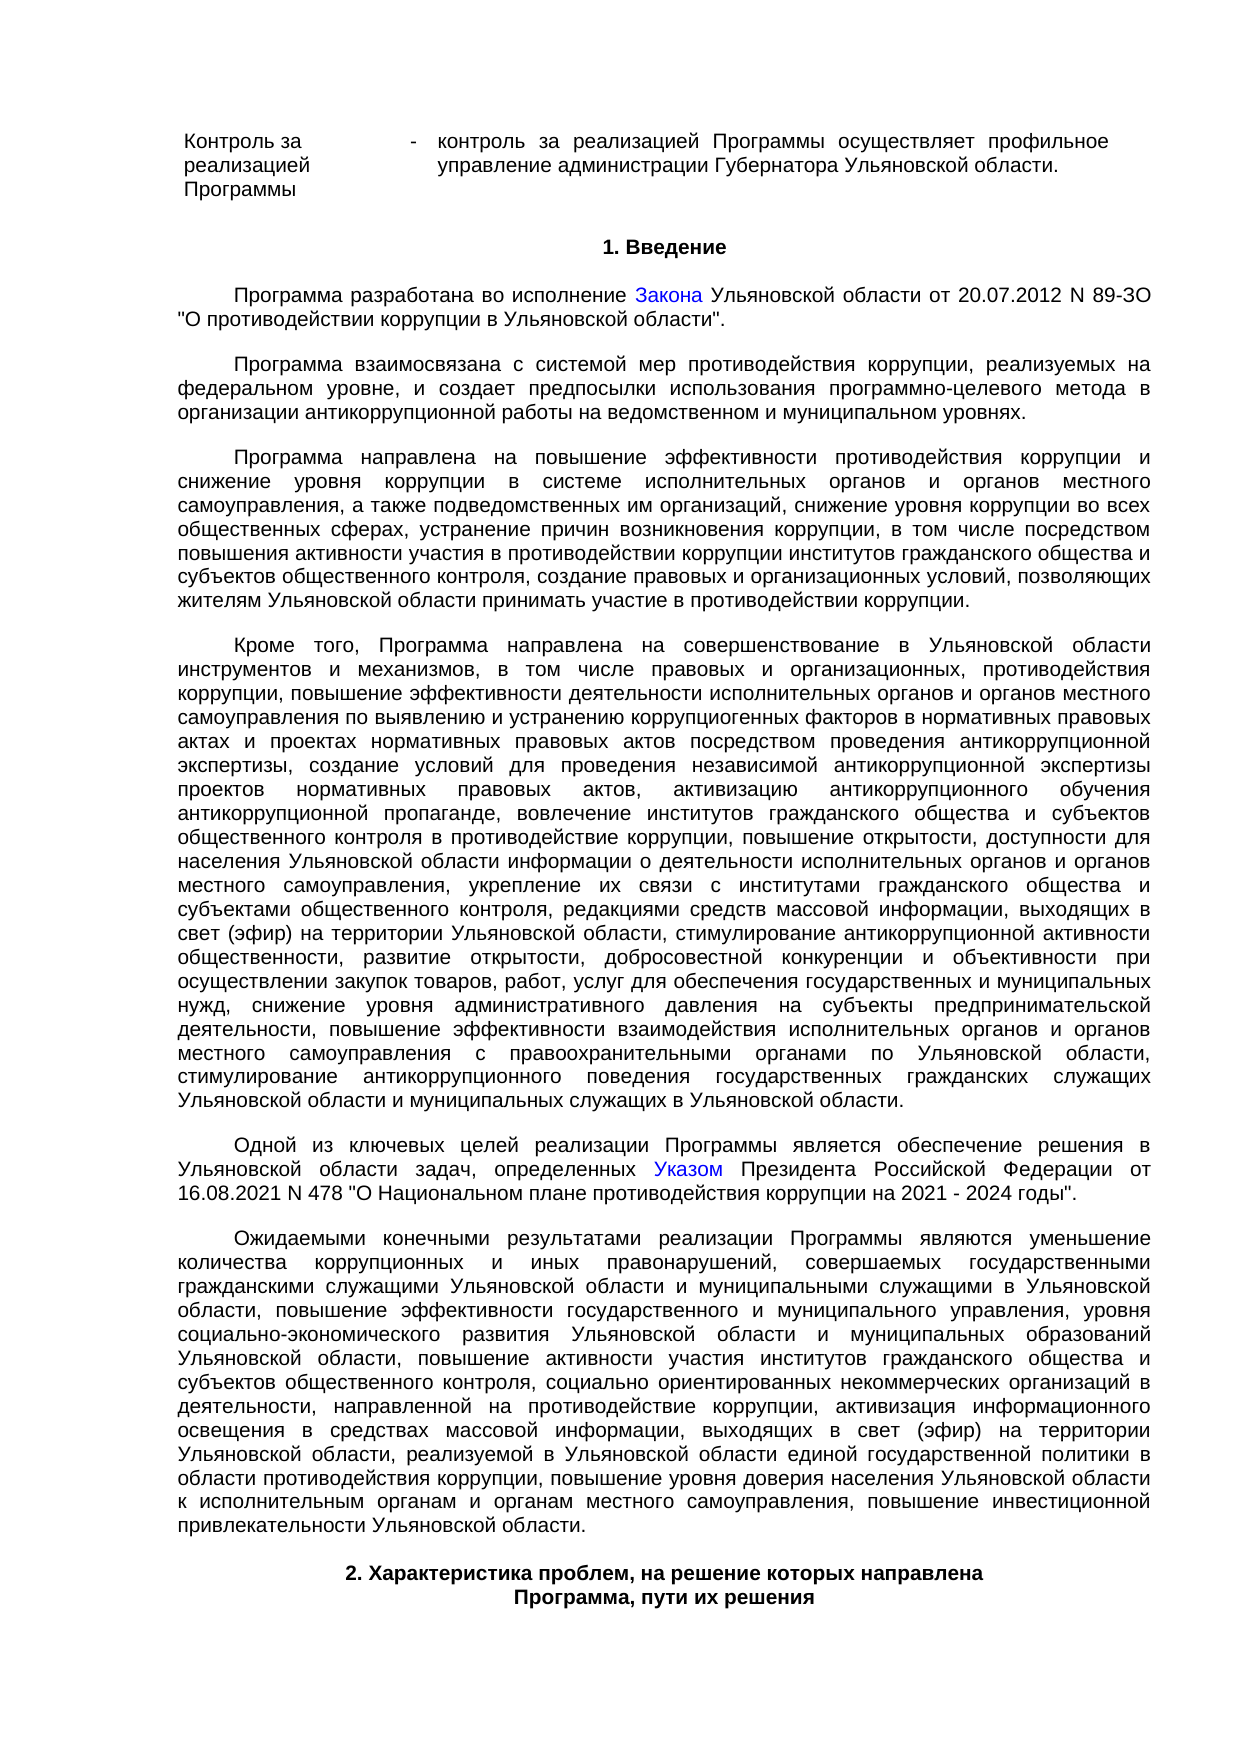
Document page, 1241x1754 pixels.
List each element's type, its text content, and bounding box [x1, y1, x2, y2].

text Кроме того, Программа направлена на совершенствование в Ульяновской области инструментов и механизмов, в том числе правовых и организационных, противодействия коррупции, повышение эффективности деятельности исполнительных органов и органов местного самоуправления по выявлению и устранению коррупциогенных факторов в нормативных правовых актах и проектах нормативных правовых актов посредством проведения антикоррупционной экспертизы, создание условий для проведения независимой антикоррупционной экспертизы проектов нормативных правовых актов, активизацию антикоррупционного обучения антикоррупционной пропаганде, вовлечение институтов гражданского общества и субъектов общественного контроля в противодействие коррупции, повышение открытости, доступности для населения Ульяновской области информации о деятельности исполнительных органов и органов местного самоуправления, укрепление их связи с институтами гражданского общества и субъектами общественного контроля, редакциями средств массовой информации, выходящих в свет (эфир) на территории Ульяновской области, стимулирование антикоррупционной активности общественности, развитие открытости, добросовестной конкуренции и объективности при осуществлении закупок товаров, работ, услуг для обеспечения государственных и муниципальных нужд, снижение уровня административного давления на субъекты предпринимательской деятельности, повышение эффективности взаимодействия исполнительных органов и органов местного самоуправления с правоохранительными органами по Ульяновской области, стимулирование антикоррупционного поведения государственных гражданских служащих Ульяновской области и муниципальных служащих в Ульяновской области. [177, 633, 1152, 1112]
text Программа направлена на повышение эффективности противодействия коррупции и снижение уровня коррупции в системе исполнительных органов и органов местного самоуправления, а также подведомственных им организаций, снижение уровня коррупции во всех общественных сферах, устранение причин возникновения коррупции, в том числе посредством повышения активности участия в противодействии коррупции институтов гражданского общества и субъектов общественного контроля, создание правовых и организационных условий, позволяющих жителям Ульяновской области принимать участие в противодействии коррупции. [177, 444, 1152, 612]
text Программа взаимосвязана с системой мер противодействия коррупции, реализуемых на федеральном уровне, и создает предпосылки использования программно-целевого метода в организации антикоррупционной работы на ведомственном и муниципальном уровнях. [177, 352, 1152, 424]
table_cell Контроль за реализацией Программы [177, 118, 396, 211]
text Одной из ключевых целей реализации Программы является обеспечение решения в Ульяновской области задач, определенных Указом Президента Российской Федерации от 16.08.2021 N 478 "О Национальном плане противодействия коррупции на 2021 - 2024 годы". [177, 1133, 1152, 1205]
text Программа разработана во исполнение Закона Ульяновской области от 20.07.2012 N 89-ЗО "О противодействии коррупции в Ульяновской области". [177, 283, 1152, 331]
text Ожидаемыми конечными результатами реализации Программы являются уменьшение количества коррупционных и иных правонарушений, совершаемых государственными гражданскими служащими Ульяновской области и муниципальными служащими в Ульяновской области, повышение эффективности государственного и муниципального управления, уровня социально-экономического развития Ульяновской области и муниципальных образований Ульяновской области, повышение активности участия институтов гражданского общества и субъектов общественного контроля, социально ориентированных некоммерческих организаций в деятельности, направленной на противодействие коррупции, активизация информационного освещения в средствах массовой информации, выходящих в свет (эфир) на территории Ульяновской области, реализуемой в Ульяновской области единой государственной политики в области противодействия коррупции, повышение уровня доверия населения Ульяновской области к исполнительным органам и органам местного самоуправления, повышение инвестиционной привлекательности Ульяновской области. [177, 1226, 1152, 1537]
table_cell - [396, 118, 431, 211]
title 2. Характеристика проблем, на решение которых направлена [177, 1561, 1152, 1585]
title Программа, пути их решения [177, 1585, 1152, 1609]
table_cell контроль за реализацией Программы осуществляет профильное управление администрации Губернатора Ульяновской области. [431, 118, 1116, 211]
title 1. Введение [177, 235, 1152, 259]
